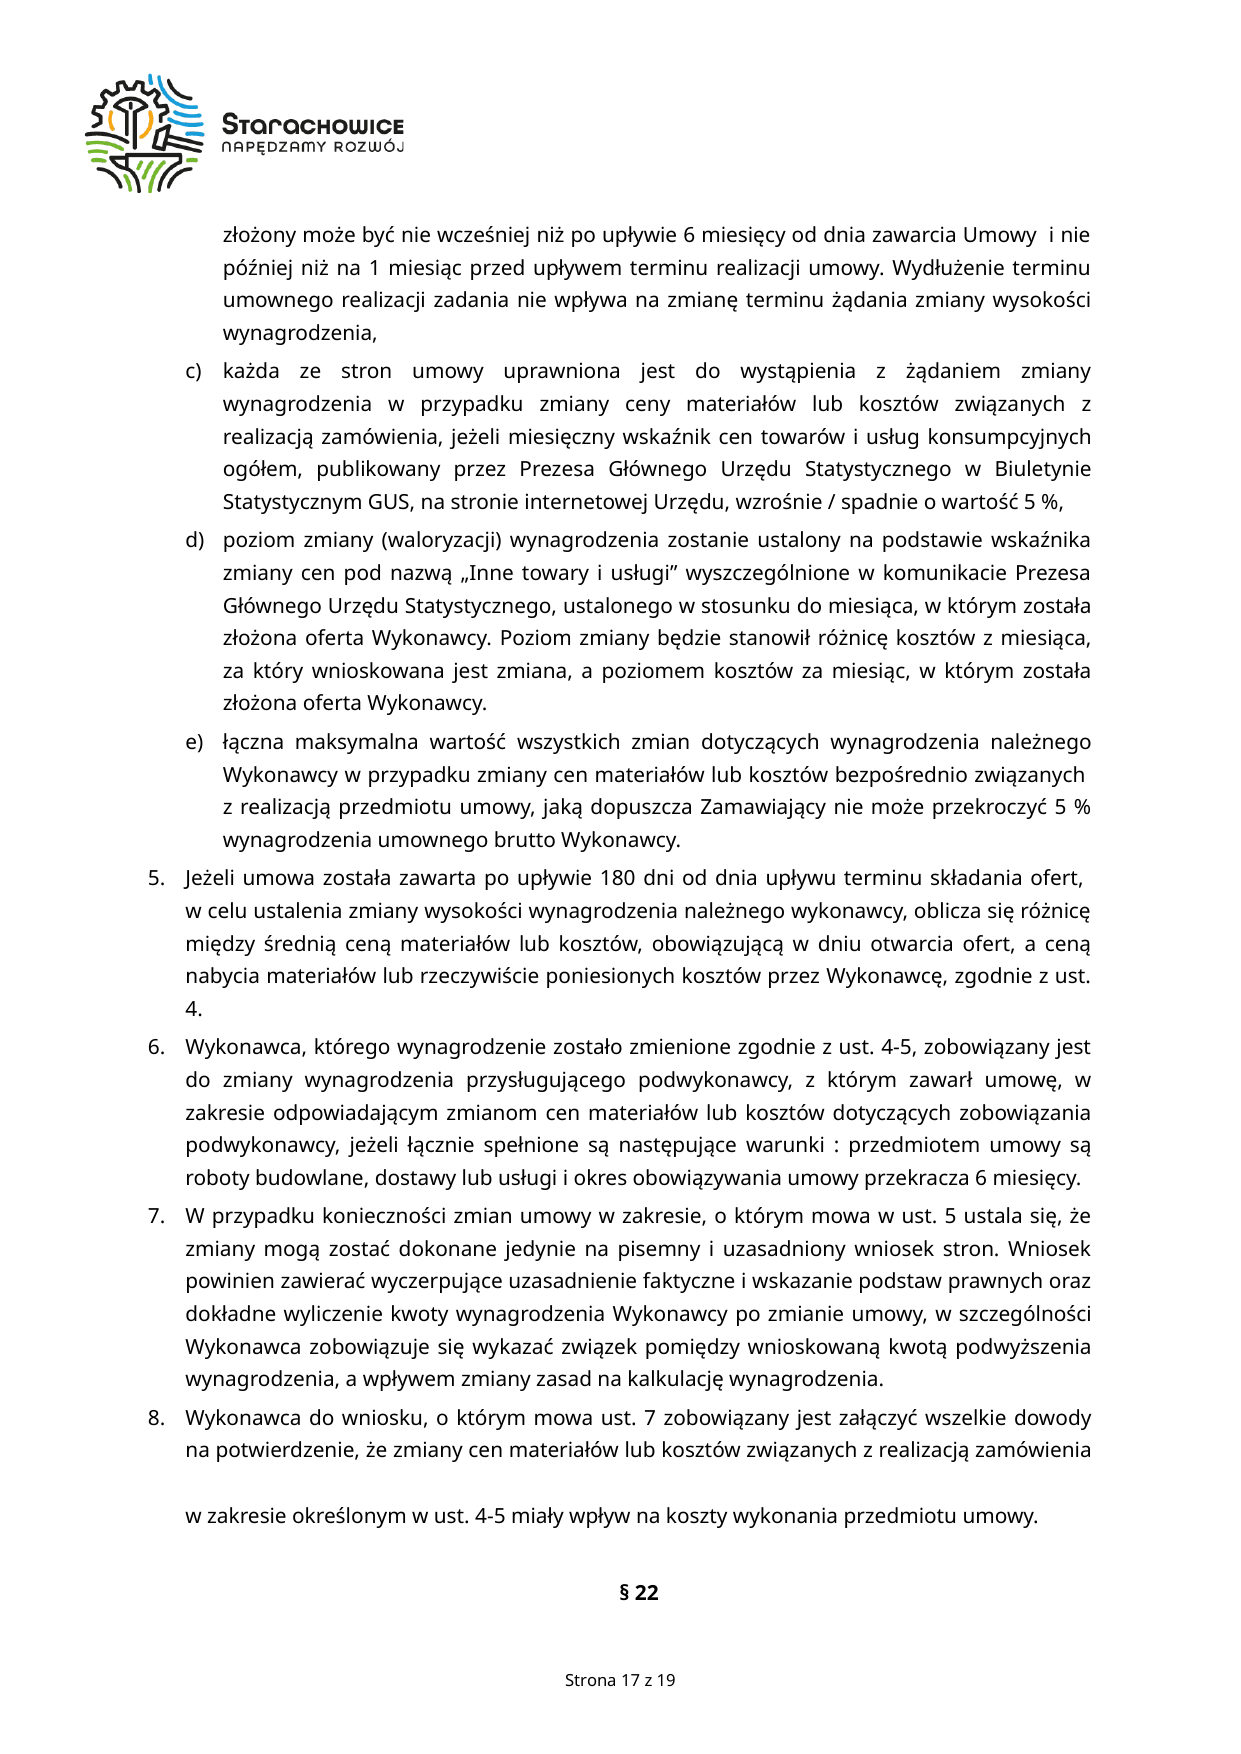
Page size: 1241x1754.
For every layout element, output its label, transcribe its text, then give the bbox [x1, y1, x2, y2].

list W przypadku konieczności zmian umowy w zakresie, o którym mowa w ust. 5 ustala się, że zmiany mogą zostać dokonane jedynie na pisemny i uzasadniony wniosek stron. Wniosek powinien zawierać wyczerpujące uzasadnienie faktyczne i wskazanie podstaw prawnych oraz dokładne wyliczenie kwoty wynagrodzenia Wykonawcy po zmianie umowy, w szczególności Wykonawca zobowiązuje się wykazać związek pomiędzy wnioskowaną kwotą podwyższenia wynagrodzenia, a wpływem zmiany zasad na kalkulację wynagrodzenia. [148, 1201, 1092, 1393]
list Wykonawca, którego wynagrodzenie zostało zmienione zgodnie z ust. 4-5, zobowiązany jest do zmiany wynagrodzenia przysługującego podwykonawcy, z którym zawarł umowę, w zakresie odpowiadającym zmianom cen materiałów lub kosztów dotyczących zobowiązania podwykonawcy, jeżeli łącznie spełnione są następujące warunki : przedmiotem umowy są roboty budowlane, dostawy lub usługi i okres obowiązywania umowy przekracza 6 miesięcy. [148, 1032, 1092, 1191]
picture [84, 73, 404, 193]
list poziom zmiany (waloryzacji) wynagrodzenia zostanie ustalony na podstawie wskaźnika zmiany cen pod nazwą „Inne towary i usługi” wyszczególnione w komunikacie Prezesa Głównego Urzędu Statystycznego, ustalonego w stosunku do miesiąca, w którym została złożona oferta Wykonawcy. Poziom zmiany będzie stanowił różnicę kosztów z miesiąca, za który wnioskowana jest zmiana, a poziomem kosztów za miesiąc, w którym została złożona oferta Wykonawcy. [185, 526, 1092, 717]
list Wykonawca do wniosku, o którym mowa ust. 7 zobowiązany jest załączyć wszelkie dowody na potwierdzenie, że zmiany cen materiałów lub kosztów związanych z realizacją zamówienia w zakresie określonym w ust. 4-5 miały wpływ na koszty wykonania przedmiotu umowy. [148, 1403, 1092, 1529]
list Jeżeli umowa została zawarta po upływie 180 dni od dnia upływu terminu składania ofert, w celu ustalenia zmiany wysokości wynagrodzenia należnego wykonawcy, oblicza się różnicę między średnią ceną materiałów lub kosztów, obowiązującą w dniu otwarcia ofert, a ceną nabycia materiałów lub rzeczywiście poniesionych kosztów przez Wykonawcę, zgodnie z ust. 4. [148, 863, 1092, 1022]
list każda ze stron umowy uprawniona jest do wystąpienia z żądaniem zmiany wynagrodzenia w przypadku zmiany ceny materiałów lub kosztów związanych z realizacją zamówienia, jeżeli miesięczny wskaźnik cen towarów i usług konsumpcyjnych ogółem, publikowany przez Prezesa Głównego Urzędu Statystycznego w Biuletynie Statystycznym GUS, na stronie internetowej Urzędu, wzrośnie / spadnie o wartość 5 %, [185, 357, 1092, 515]
list łączna maksymalna wartość wszystkich zmian dotyczących wynagrodzenia należnego Wykonawcy w przypadku zmiany cen materiałów lub kosztów bezpośrednio związanych z realizacją przedmiotu umowy, jaką dopuszcza Zamawiający nie może przekroczyć 5 % wynagrodzenia umownego brutto Wykonawcy. [185, 727, 1092, 853]
text § 22 [185, 1578, 1092, 1606]
